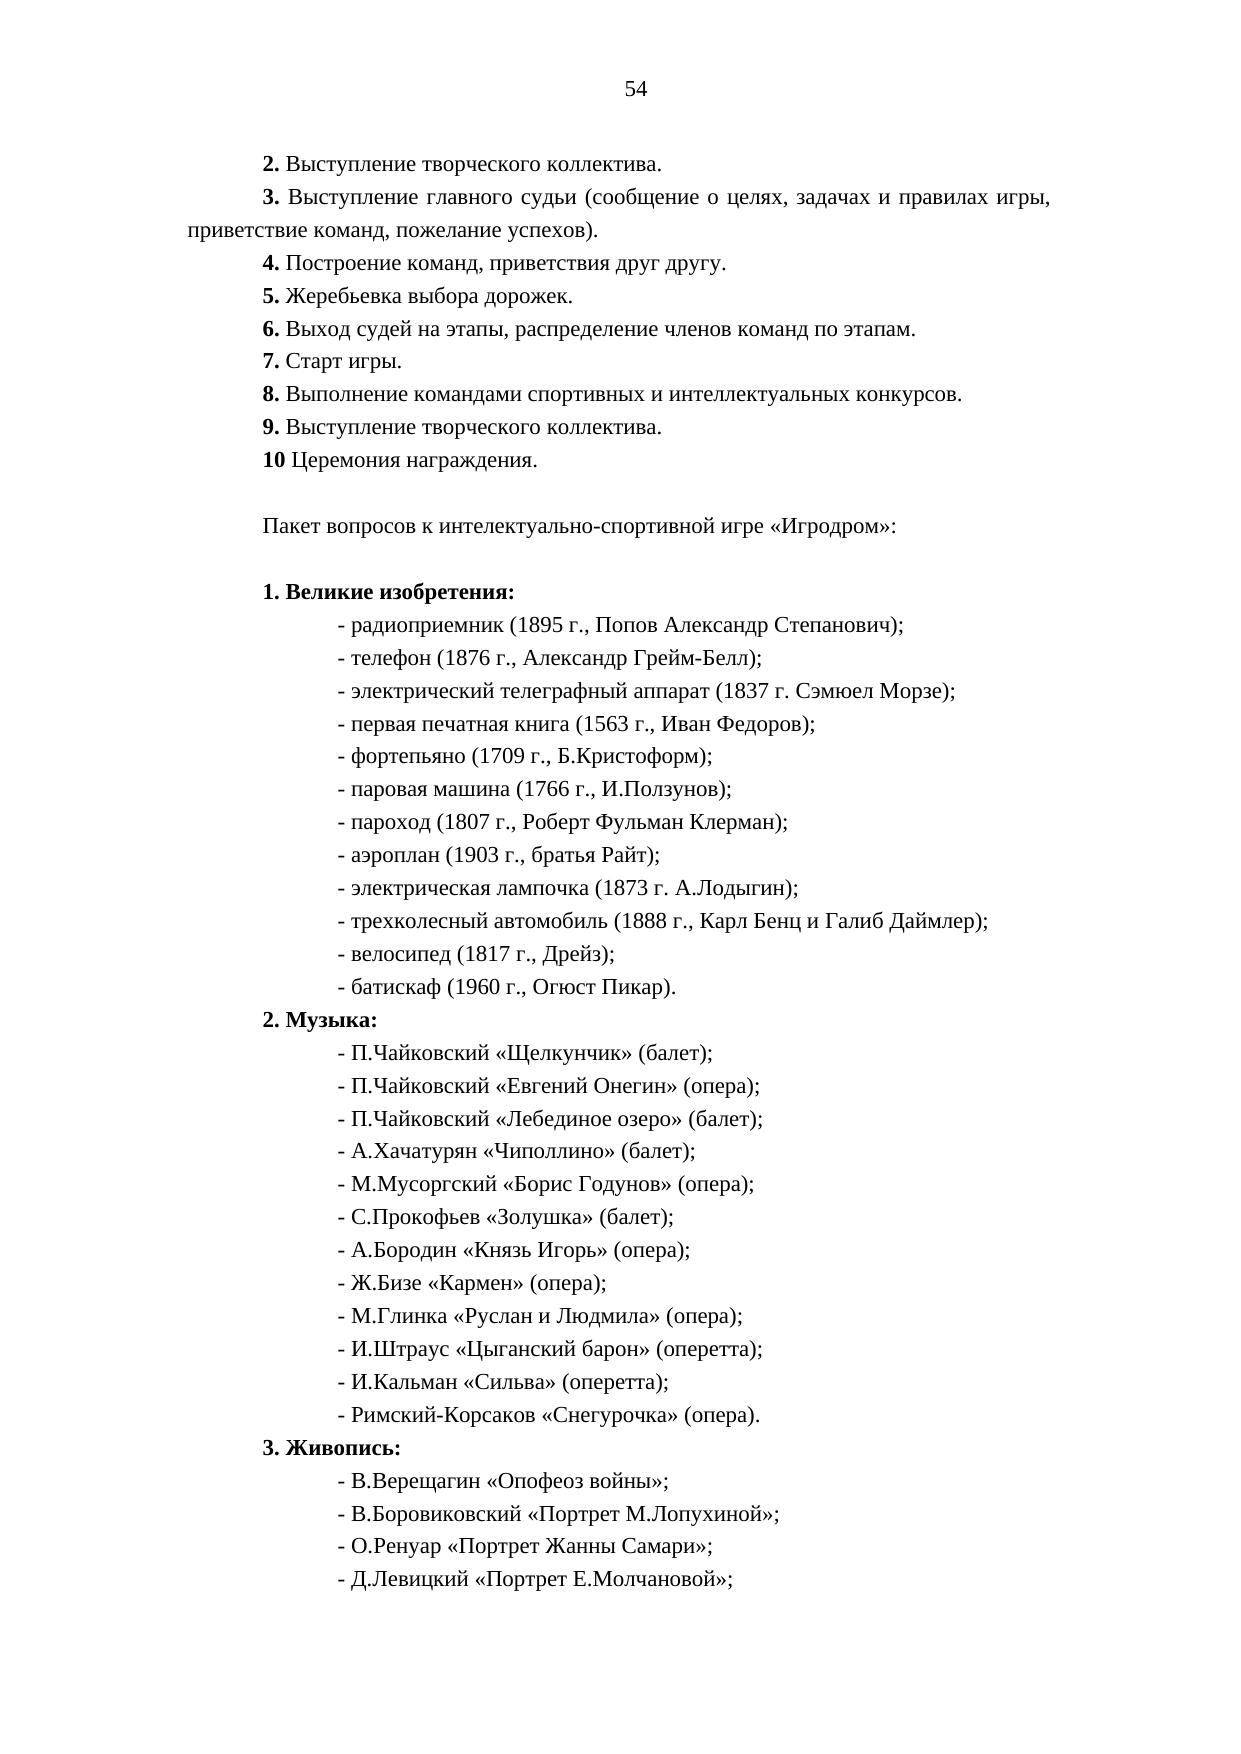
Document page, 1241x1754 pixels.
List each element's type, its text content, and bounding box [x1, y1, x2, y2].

text 2. Музыка: [187, 1006, 1053, 1032]
text - Д.Левицкий «Портрет Е.Молчановой»; [187, 1565, 1053, 1592]
text - С.Прокофьев «Золушка» (балет); [187, 1203, 1053, 1230]
text - батискаф (1960 г., Огюст Пикар). [187, 973, 1053, 999]
text 2. Выступление творческого коллектива. [187, 150, 1053, 176]
text - Римский-Корсаков «Снегурочка» (опера). [187, 1401, 1053, 1427]
text 6. Выход судей на этапы, распределение членов команд по этапам. [187, 314, 1053, 341]
text 7. Старт игры. [187, 347, 1053, 374]
text - И.Кальман «Сильва» (оперетта); [187, 1368, 1053, 1394]
text - О.Ренуар «Портрет Жанны Самари»; [187, 1532, 1053, 1559]
text - В.Боровиковский «Портрет М.Лопухиной»; [187, 1499, 1053, 1526]
text - П.Чайковский «Лебединое озеро» (балет); [187, 1104, 1053, 1131]
text - М.Мусоргский «Борис Годунов» (опера); [187, 1170, 1053, 1197]
text - аэроплан (1903 г., братья Райт); [187, 841, 1053, 868]
text 3. Выступление главного судьи (сообщение о целях, задачах и правилах игры, приветствие команд, пожелание успехов). [187, 183, 1053, 242]
text - М.Глинка «Руслан и Людмила» (опера); [187, 1302, 1053, 1328]
text - П.Чайковский «Евгений Онегин» (опера); [187, 1072, 1053, 1098]
text - Ж.Бизе «Кармен» (опера); [187, 1269, 1053, 1296]
text Пакет вопросов к интелектуально-спортивной игре «Игродром»: [187, 512, 1053, 538]
text 10 Церемония награждения. [187, 446, 1053, 473]
text - электрический телеграфный аппарат (1837 г. Сэмюел Морзе); [187, 677, 1053, 703]
text 1. Великие изобретения: [187, 578, 1053, 604]
text 4. Построение команд, приветствия друг другу. [187, 249, 1053, 275]
text 5. Жеребьевка выбора дорожек. [187, 282, 1053, 308]
text - радиоприемник (1895 г., Попов Александр Степанович); [187, 611, 1053, 637]
text - П.Чайковский «Щелкунчик» (балет); [187, 1039, 1053, 1065]
text - А.Хачатурян «Чиполлино» (балет); [187, 1137, 1053, 1164]
text - А.Бородин «Князь Игорь» (опера); [187, 1236, 1053, 1263]
text - трехколесный автомобиль (1888 г., Карл Бенц и Галиб Даймлер); [187, 907, 1053, 933]
text - фортепьяно (1709 г., Б.Кристоформ); [187, 742, 1053, 769]
text - первая печатная книга (1563 г., Иван Федоров); [187, 709, 1053, 736]
text 8. Выполнение командами спортивных и интеллектуальных конкурсов. [187, 380, 1053, 407]
text - телефон (1876 г., Александр Грейм-Белл); [187, 644, 1053, 670]
text - велосипед (1817 г., Дрейз); [187, 940, 1053, 966]
text - электрическая лампочка (1873 г. А.Лодыгин); [187, 874, 1053, 901]
text - паровая машина (1766 г., И.Ползунов); [187, 775, 1053, 802]
text 9. Выступление творческого коллектива. [187, 413, 1053, 440]
text - пароход (1807 г., Роберт Фульман Клерман); [187, 808, 1053, 835]
text - И.Штраус «Цыганский барон» (оперетта); [187, 1335, 1053, 1361]
text - В.Верещагин «Опофеоз войны»; [187, 1467, 1053, 1493]
text 3. Живопись: [187, 1434, 1053, 1460]
